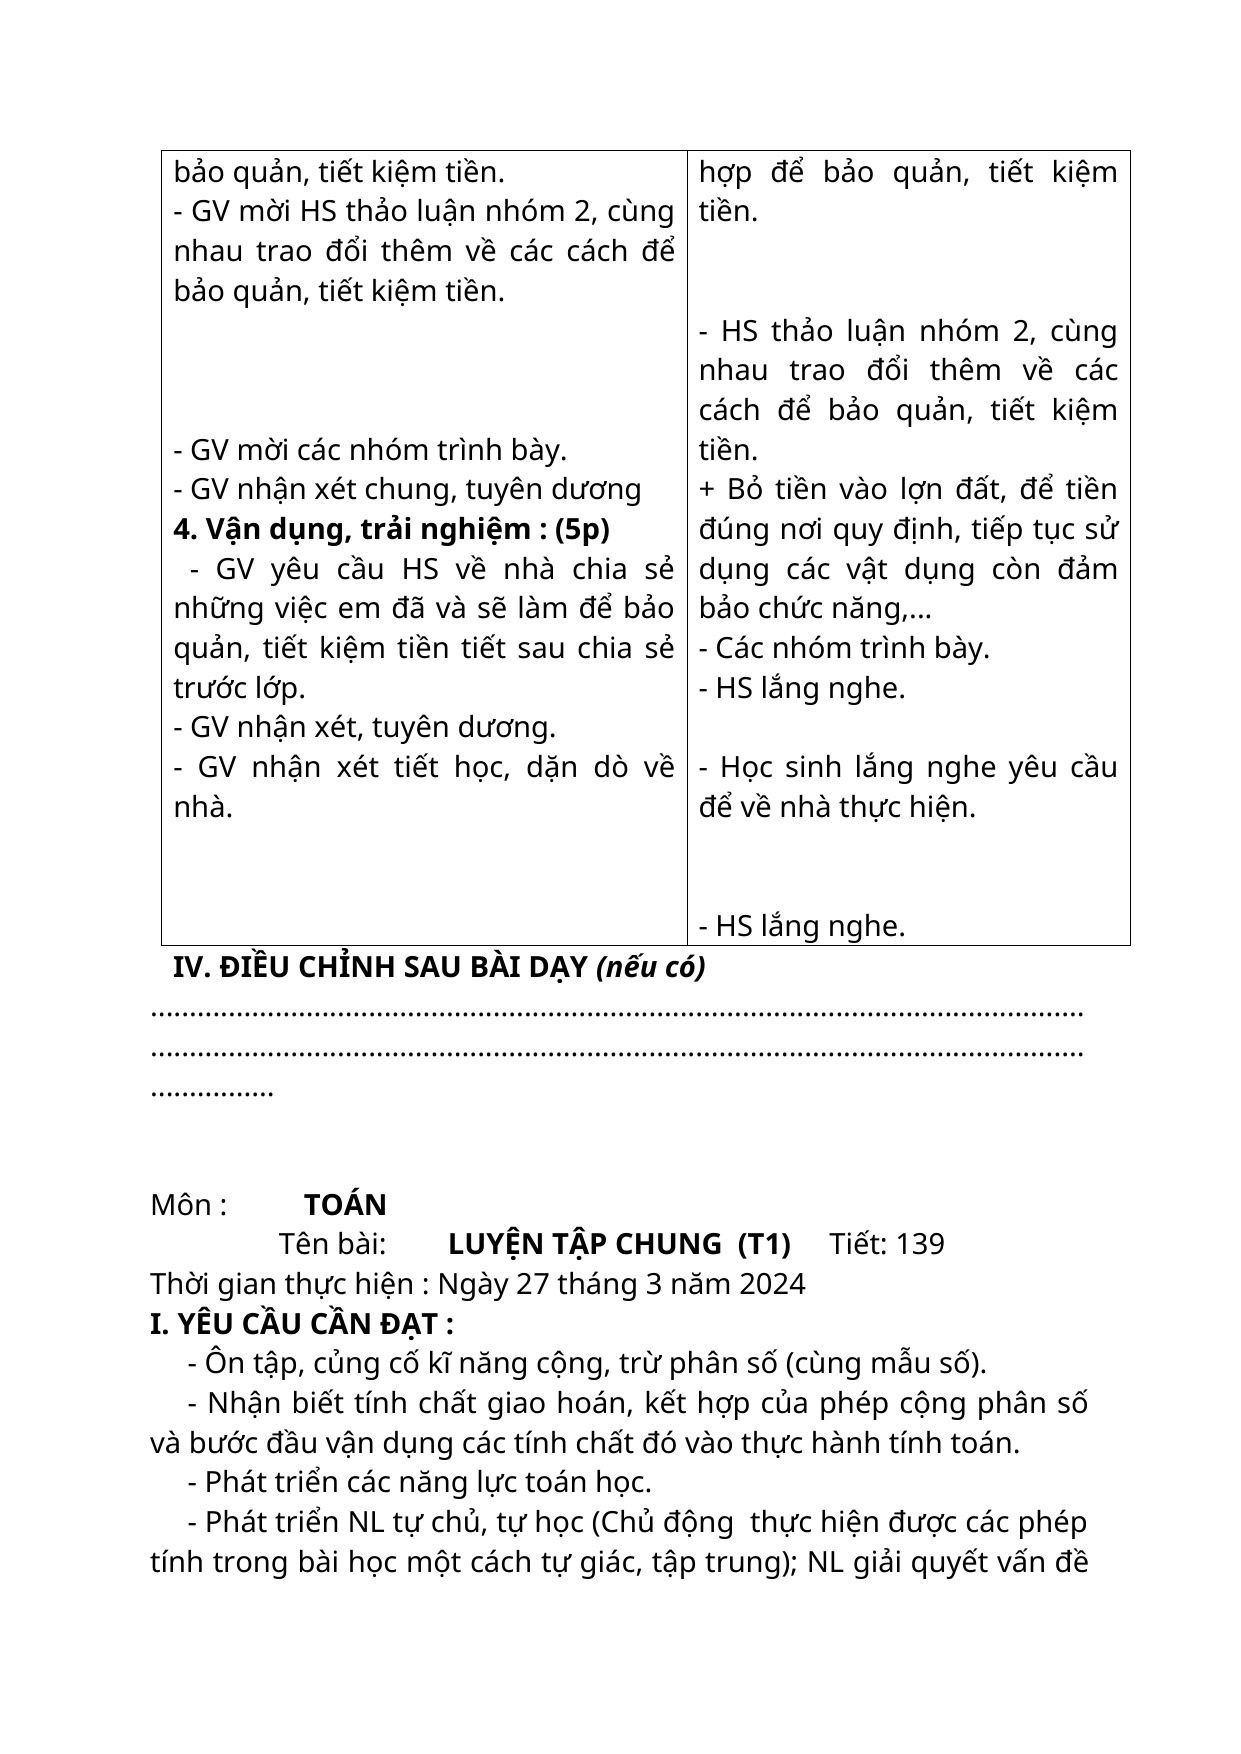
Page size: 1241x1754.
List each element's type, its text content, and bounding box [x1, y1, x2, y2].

text ................................................................................................................................................................................................................................................................ [150, 986, 1090, 1104]
text - Phát triển các năng lực toán học. [150, 1462, 1090, 1501]
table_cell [162, 151, 687, 945]
text Tên bài: LUYỆN TẬP CHUNG (T1) Tiết: 139 [150, 1224, 1090, 1263]
text I. YÊU CẦU CẦN ĐẠT : [150, 1303, 1090, 1343]
text Môn : TOÁN [150, 1184, 1090, 1224]
text Thời gian thực hiện : Ngày 27 tháng 3 năm 2024 [150, 1263, 1090, 1303]
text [150, 1501, 1090, 1581]
text - Nhận biết tính chất giao hoán, kết hợp của phép cộng phân số và bước đầu vận dụng các tính chất đó vào thực hành tính toán. [150, 1382, 1090, 1462]
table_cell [688, 151, 1130, 945]
text IV. ĐIỀU CHỈNH SAU BÀI DẠY (nếu có) [150, 946, 1090, 986]
text - Ôn tập, củng cố kĩ năng cộng, trừ phân số (cùng mẫu số). [150, 1343, 1090, 1382]
